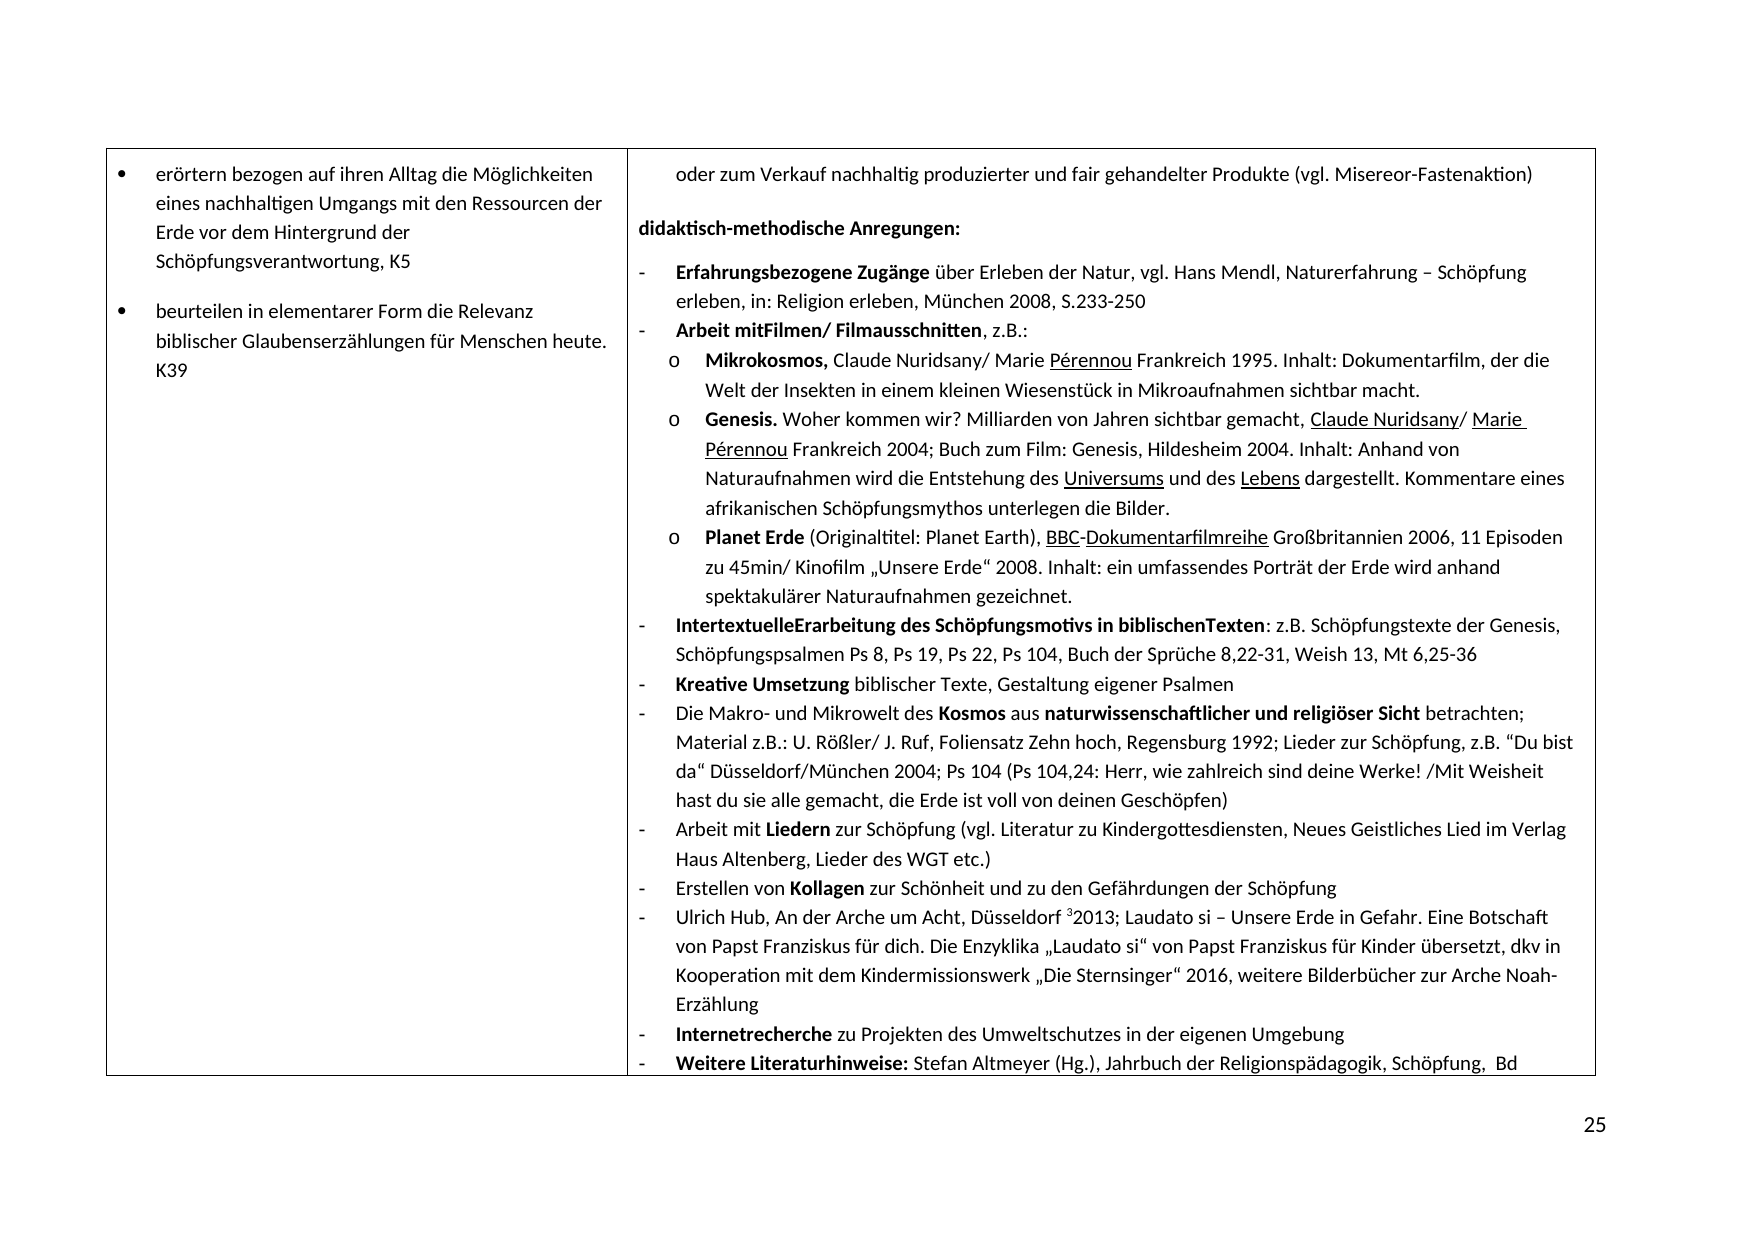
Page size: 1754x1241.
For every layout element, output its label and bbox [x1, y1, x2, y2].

table_cell [628, 149, 1595, 1075]
table_cell [107, 149, 627, 1075]
